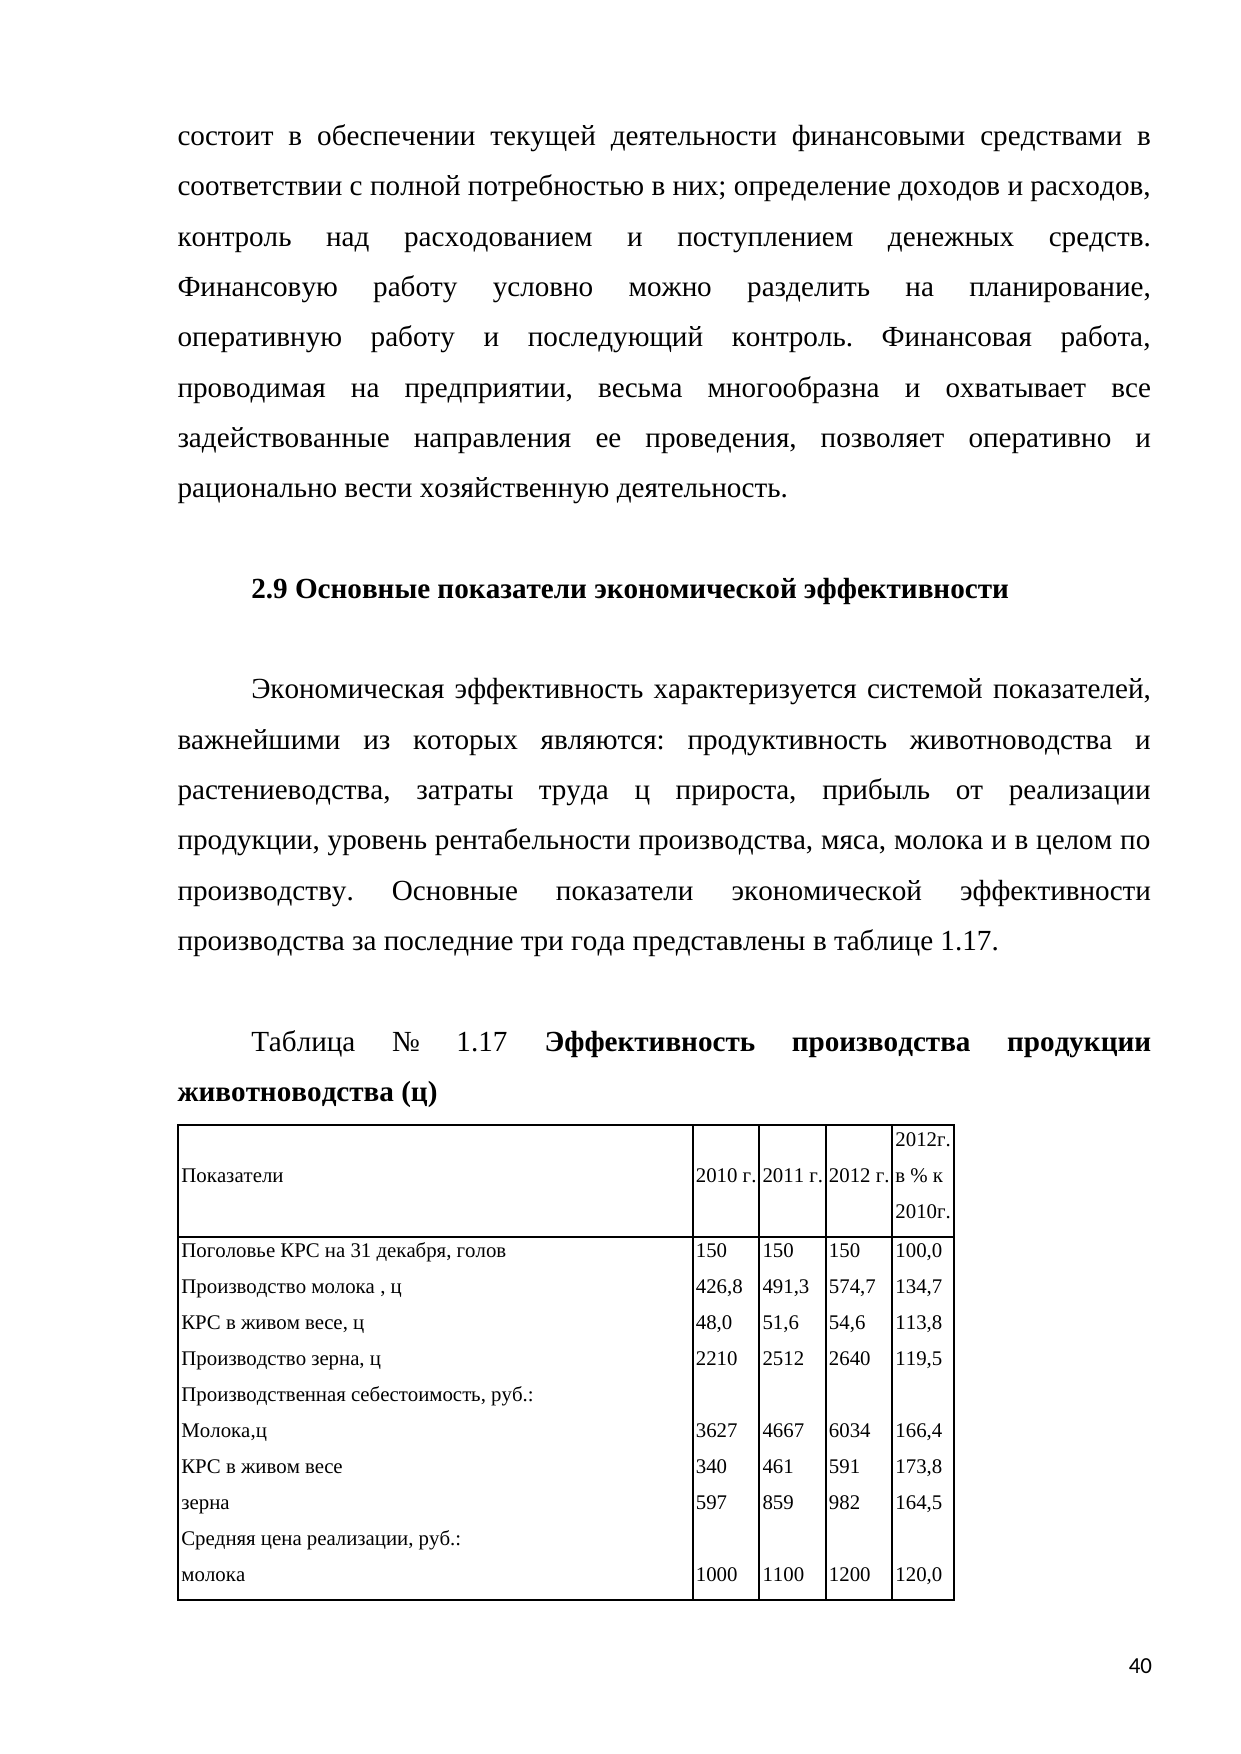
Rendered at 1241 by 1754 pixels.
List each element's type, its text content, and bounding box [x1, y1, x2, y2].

table_header 2012 г. [827, 1126, 891, 1236]
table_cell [827, 1238, 891, 1599]
text 2.9 Основные показатели экономической эффективности [177, 571, 1152, 604]
table_header 2010 г. [694, 1126, 758, 1236]
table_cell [179, 1238, 692, 1599]
text Экономическая эффективность характеризуется системой показателей, важнейшими из которых являются: продуктивность животноводства и растениеводства, затраты труда ц прироста, прибыль от реализации продукции, уровень рентабельности производства, мяса, молока и в целом по производству. Основные показатели экономической эффективности производства за последние три года представлены в таблице 1.17. [177, 672, 1152, 957]
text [177, 118, 1152, 504]
table_header Показатели [179, 1126, 692, 1236]
table_header 2012г. в % к 2010г. [893, 1126, 953, 1236]
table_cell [760, 1238, 825, 1599]
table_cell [893, 1238, 953, 1599]
table_header 2011 г. [760, 1126, 825, 1236]
text Таблица № 1.17 Эффективность производства продукции животноводства (ц) [177, 1024, 1152, 1108]
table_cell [694, 1238, 758, 1599]
